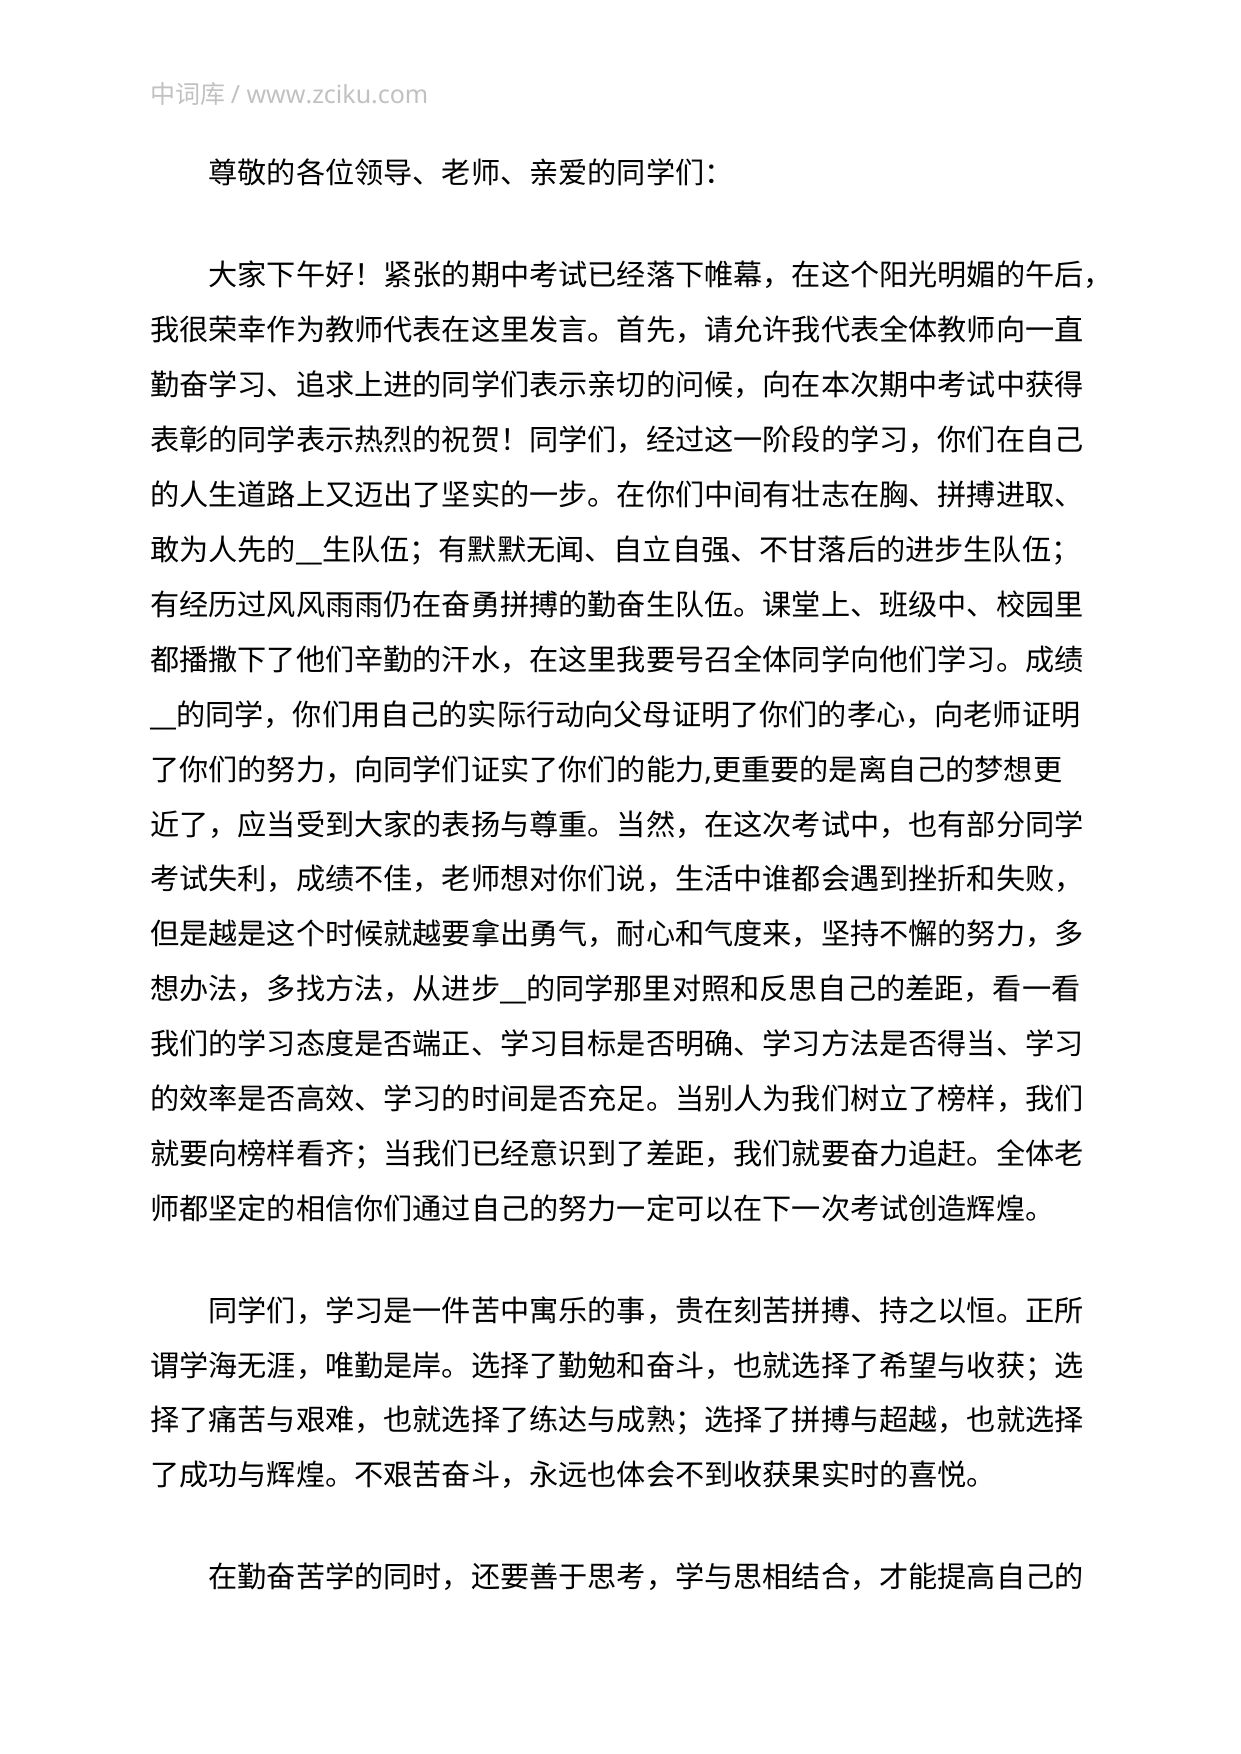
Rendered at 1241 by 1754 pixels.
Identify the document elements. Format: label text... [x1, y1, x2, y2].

text 同学们，学习是一件苦中寓乐的事，贵在刻苦拼搏、持之以恒。正所谓学海无涯，唯勤是岸。选择了勤勉和奋斗，也就选择了希望与收获；选择了痛苦与艰难，也就选择了练达与成熟；选择了拼搏与超越，也就选择了成功与辉煌。不艰苦奋斗，永远也体会不到收获果实时的喜悦。 [150, 1287, 1090, 1494]
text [150, 1554, 1090, 1596]
text 大家下午好！紧张的期中考试已经落下帷幕，在这个阳光明媚的午后，我很荣幸作为教师代表在这里发言。首先，请允许我代表全体教师向一直勤奋学习、追求上进的同学们表示亲切的问候，向在本次期中考试中获得表彰的同学表示热烈的祝贺！同学们，经过这一阶段的学习，你们在自己的人生道路上又迈出了坚实的一步。在你们中间有壮志在胸、拼搏进取、敢为人先的__生队伍；有默默无闻、自立自强、不甘落后的进步生队伍；有经历过风风雨雨仍在奋勇拼搏的勤奋生队伍。课堂上、班级中、校园里都播撒下了他们辛勤的汗水，在这里我要号召全体同学向他们学习。成绩__的同学，你们用自己的实际行动向父母证明了你们的孝心，向老师证明了你们的努力，向同学们证实了你们的能力,更重要的是离自己的梦想更近了，应当受到大家的表扬与尊重。当然，在这次考试中，也有部分同学考试失利，成绩不佳，老师想对你们说，生活中谁都会遇到挫折和失败，但是越是这个时候就越要拿出勇气，耐心和气度来，坚持不懈的努力，多想办法，多找方法，从进步__的同学那里对照和反思自己的差距，看一看我们的学习态度是否端正、学习目标是否明确、学习方法是否得当、学习的效率是否高效、学习的时间是否充足。当别人为我们树立了榜样，我们就要向榜样看齐；当我们已经意识到了差距，我们就要奋力追赶。全体老师都坚定的相信你们通过自己的努力一定可以在下一次考试创造辉煌。 [150, 252, 1090, 1228]
text 尊敬的各位领导、老师、亲爱的同学们： [150, 150, 1090, 192]
